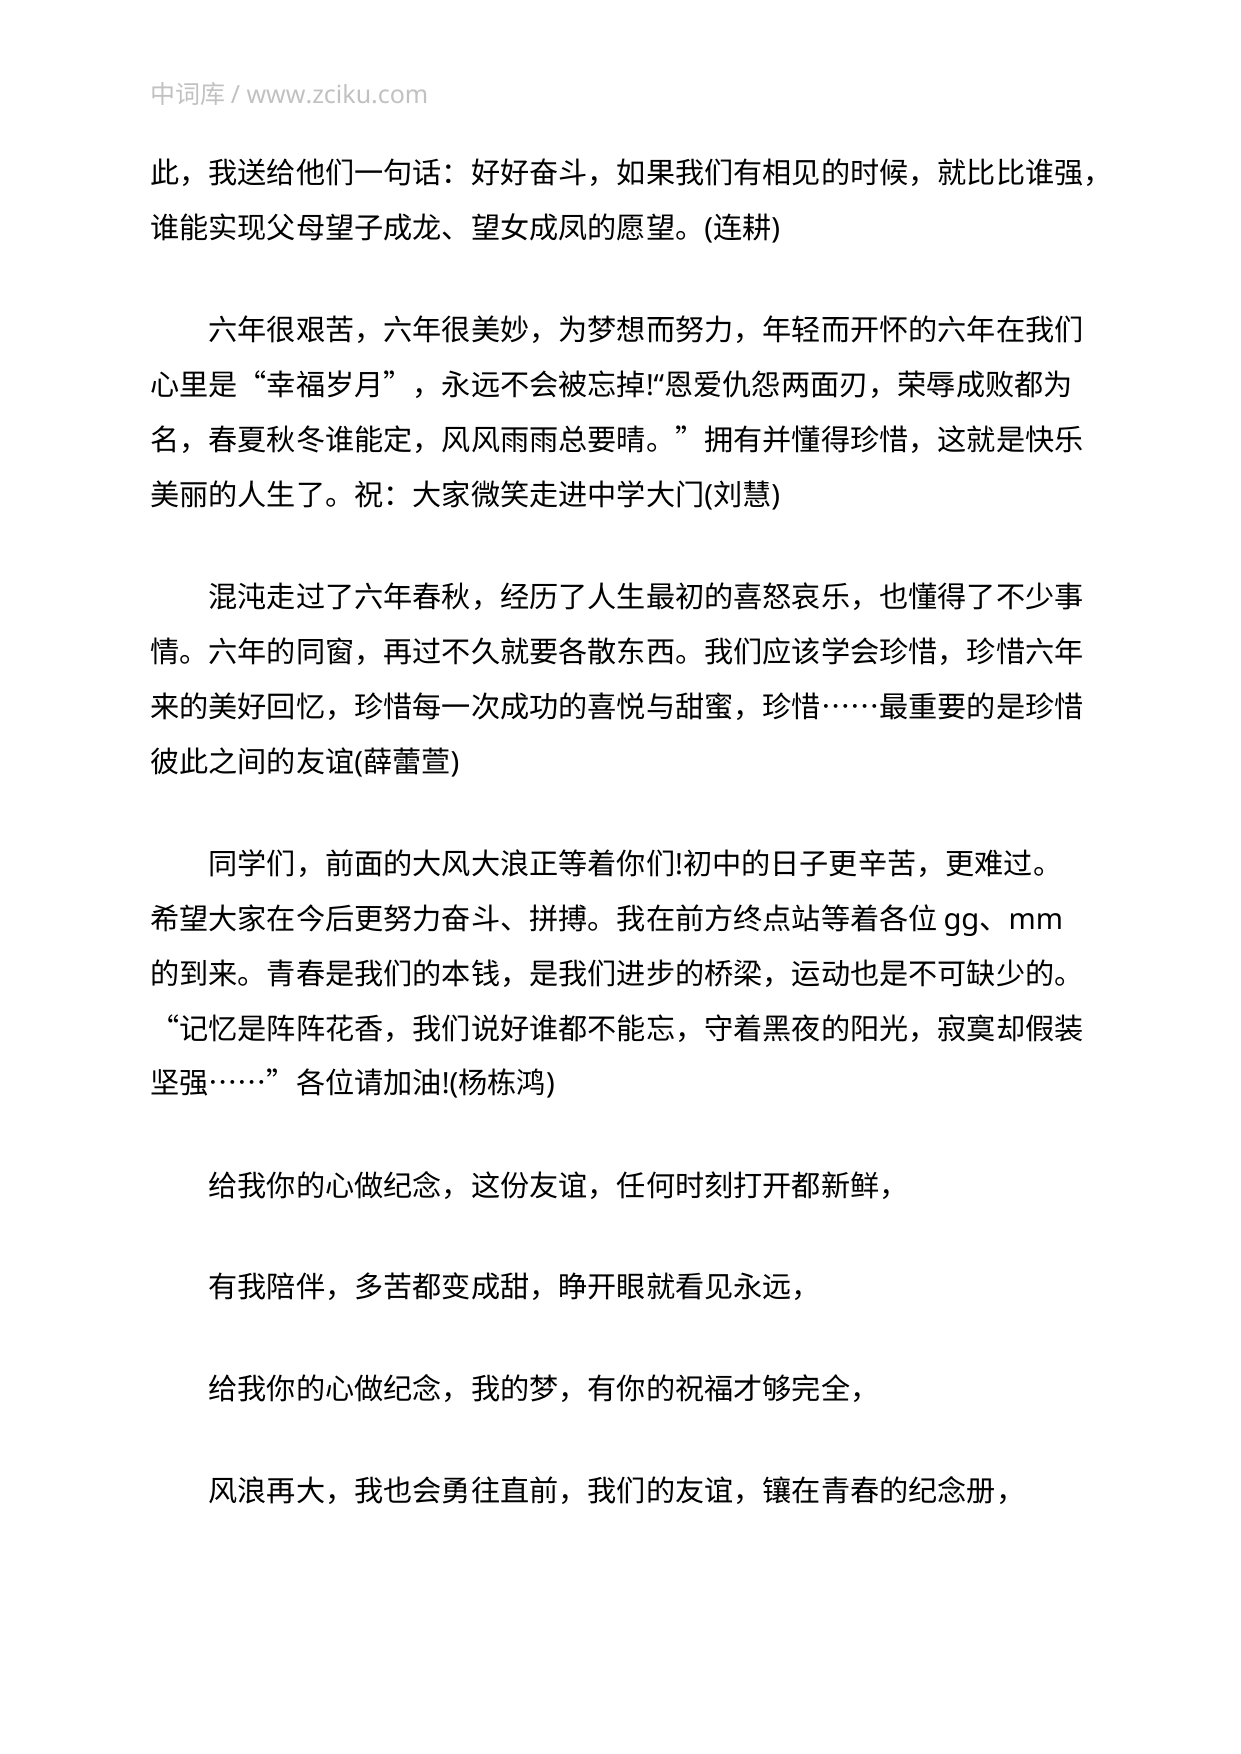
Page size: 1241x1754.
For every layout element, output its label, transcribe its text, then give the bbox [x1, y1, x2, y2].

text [150, 150, 1090, 247]
text 同学们，前面的大风大浪正等着你们!初中的日子更辛苦，更难过。希望大家在今后更努力奋斗、拼搏。我在前方终点站等着各位gg、mm的到来。青春是我们的本钱，是我们进步的桥梁，运动也是不可缺少的。“记忆是阵阵花香，我们说好谁都不能忘，守着黑夜的阳光，寂寞却假装坚强……”各位请加油!(杨栋鸿) [150, 840, 1090, 1102]
text 给我你的心做纪念，我的梦，有你的祝福才够完全， [150, 1366, 1090, 1408]
text 风浪再大，我也会勇往直前，我们的友谊，镶在青春的纪念册， [150, 1467, 1090, 1510]
text 有我陪伴，多苦都变成甜，睁开眼就看见永远， [150, 1264, 1090, 1306]
text 六年很艰苦，六年很美妙，为梦想而努力，年轻而开怀的六年在我们心里是“幸福岁月”，永远不会被忘掉!“恩爱仇怨两面刃，荣辱成败都为名，春夏秋冬谁能定，风风雨雨总要晴。”拥有并懂得珍惜，这就是快乐美丽的人生了。祝：大家微笑走进中学大门(刘慧) [150, 307, 1090, 514]
text 混沌走过了六年春秋，经历了人生最初的喜怒哀乐，也懂得了不少事情。六年的同窗，再过不久就要各散东西。我们应该学会珍惜，珍惜六年来的美好回忆，珍惜每一次成功的喜悦与甜蜜，珍惜……最重要的是珍惜彼此之间的友谊(薛蕾萱) [150, 574, 1090, 781]
text 给我你的心做纪念，这份友谊，任何时刻打开都新鲜， [150, 1162, 1090, 1204]
